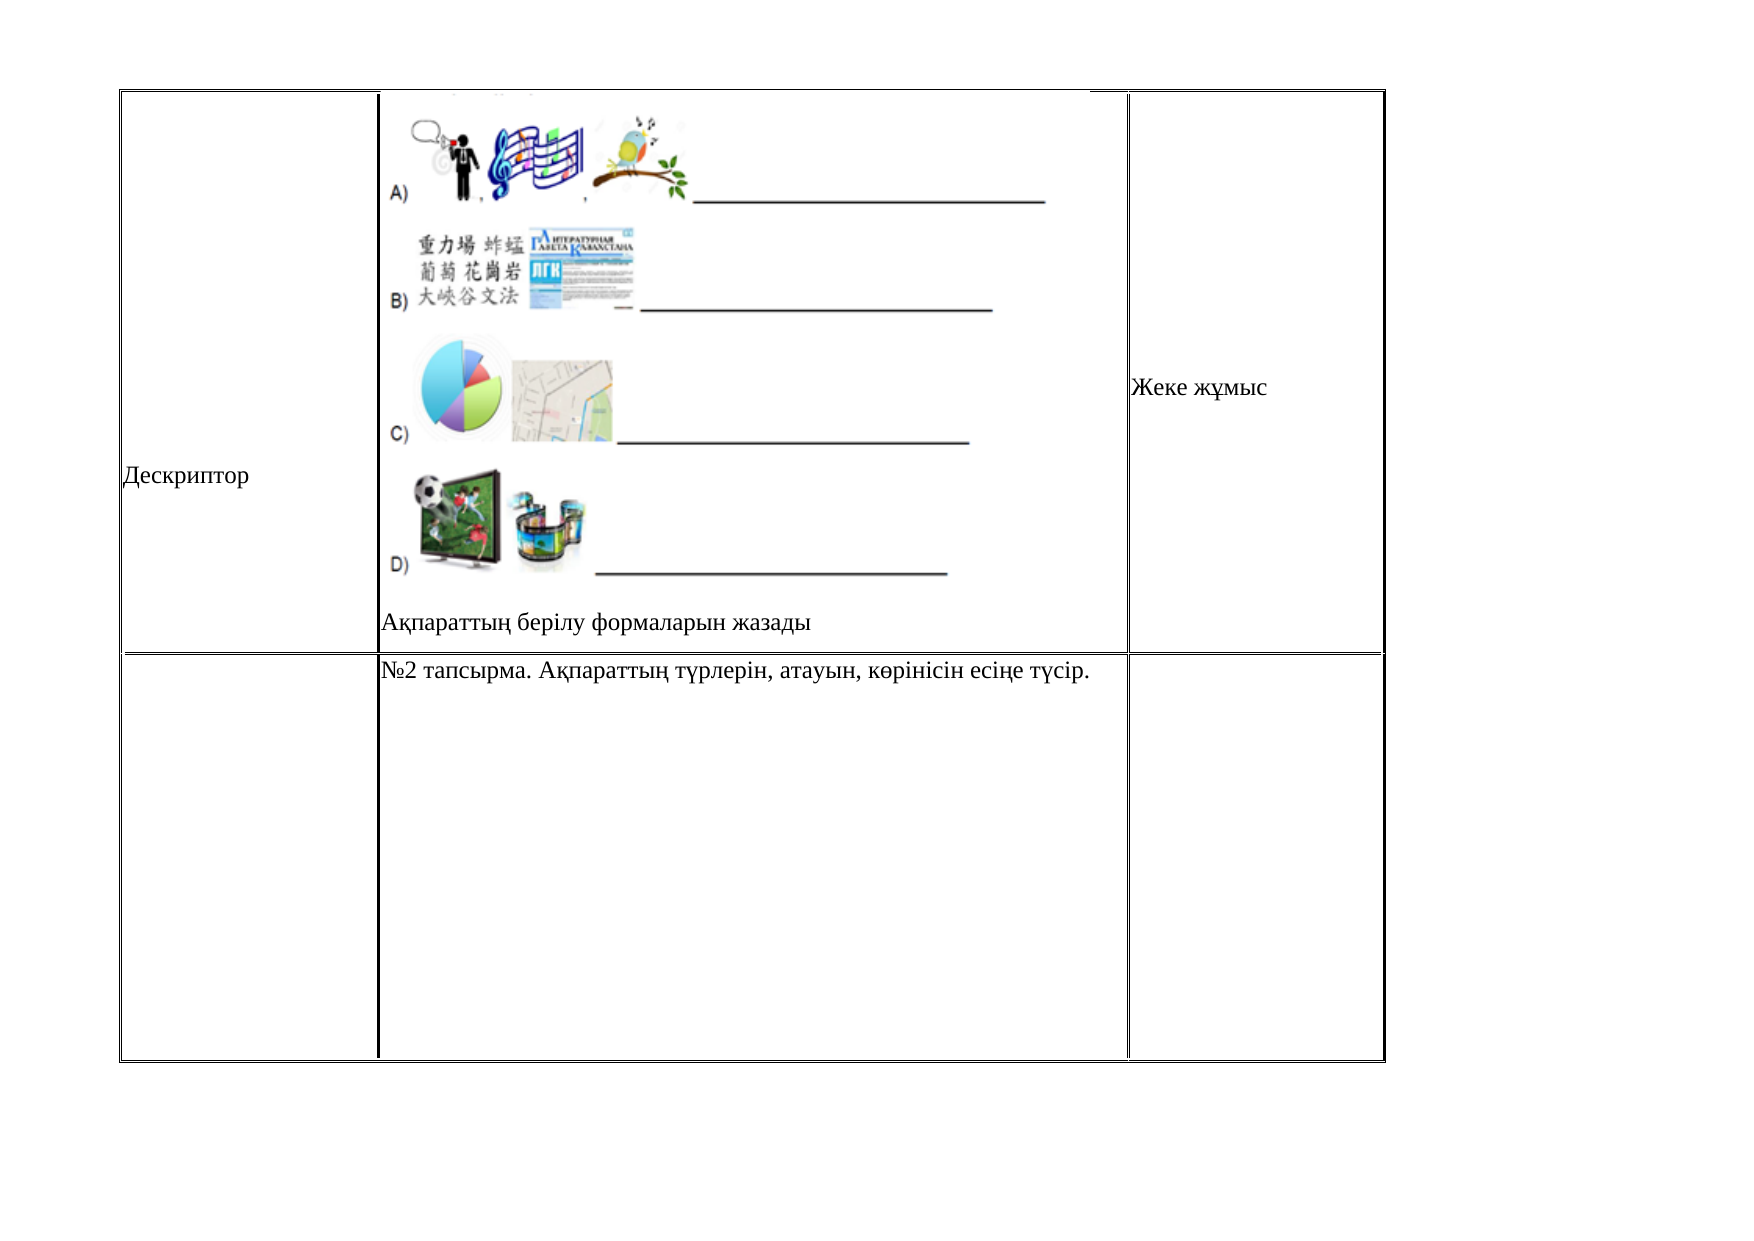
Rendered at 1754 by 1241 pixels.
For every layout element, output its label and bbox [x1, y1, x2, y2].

table_cell [120, 652, 378, 1060]
table_cell [378, 655, 1128, 1060]
table_cell [1129, 652, 1384, 1060]
table_cell [122, 92, 378, 652]
table_cell [380, 92, 1128, 652]
picture [380, 91, 1090, 592]
table_cell [1129, 92, 1383, 652]
